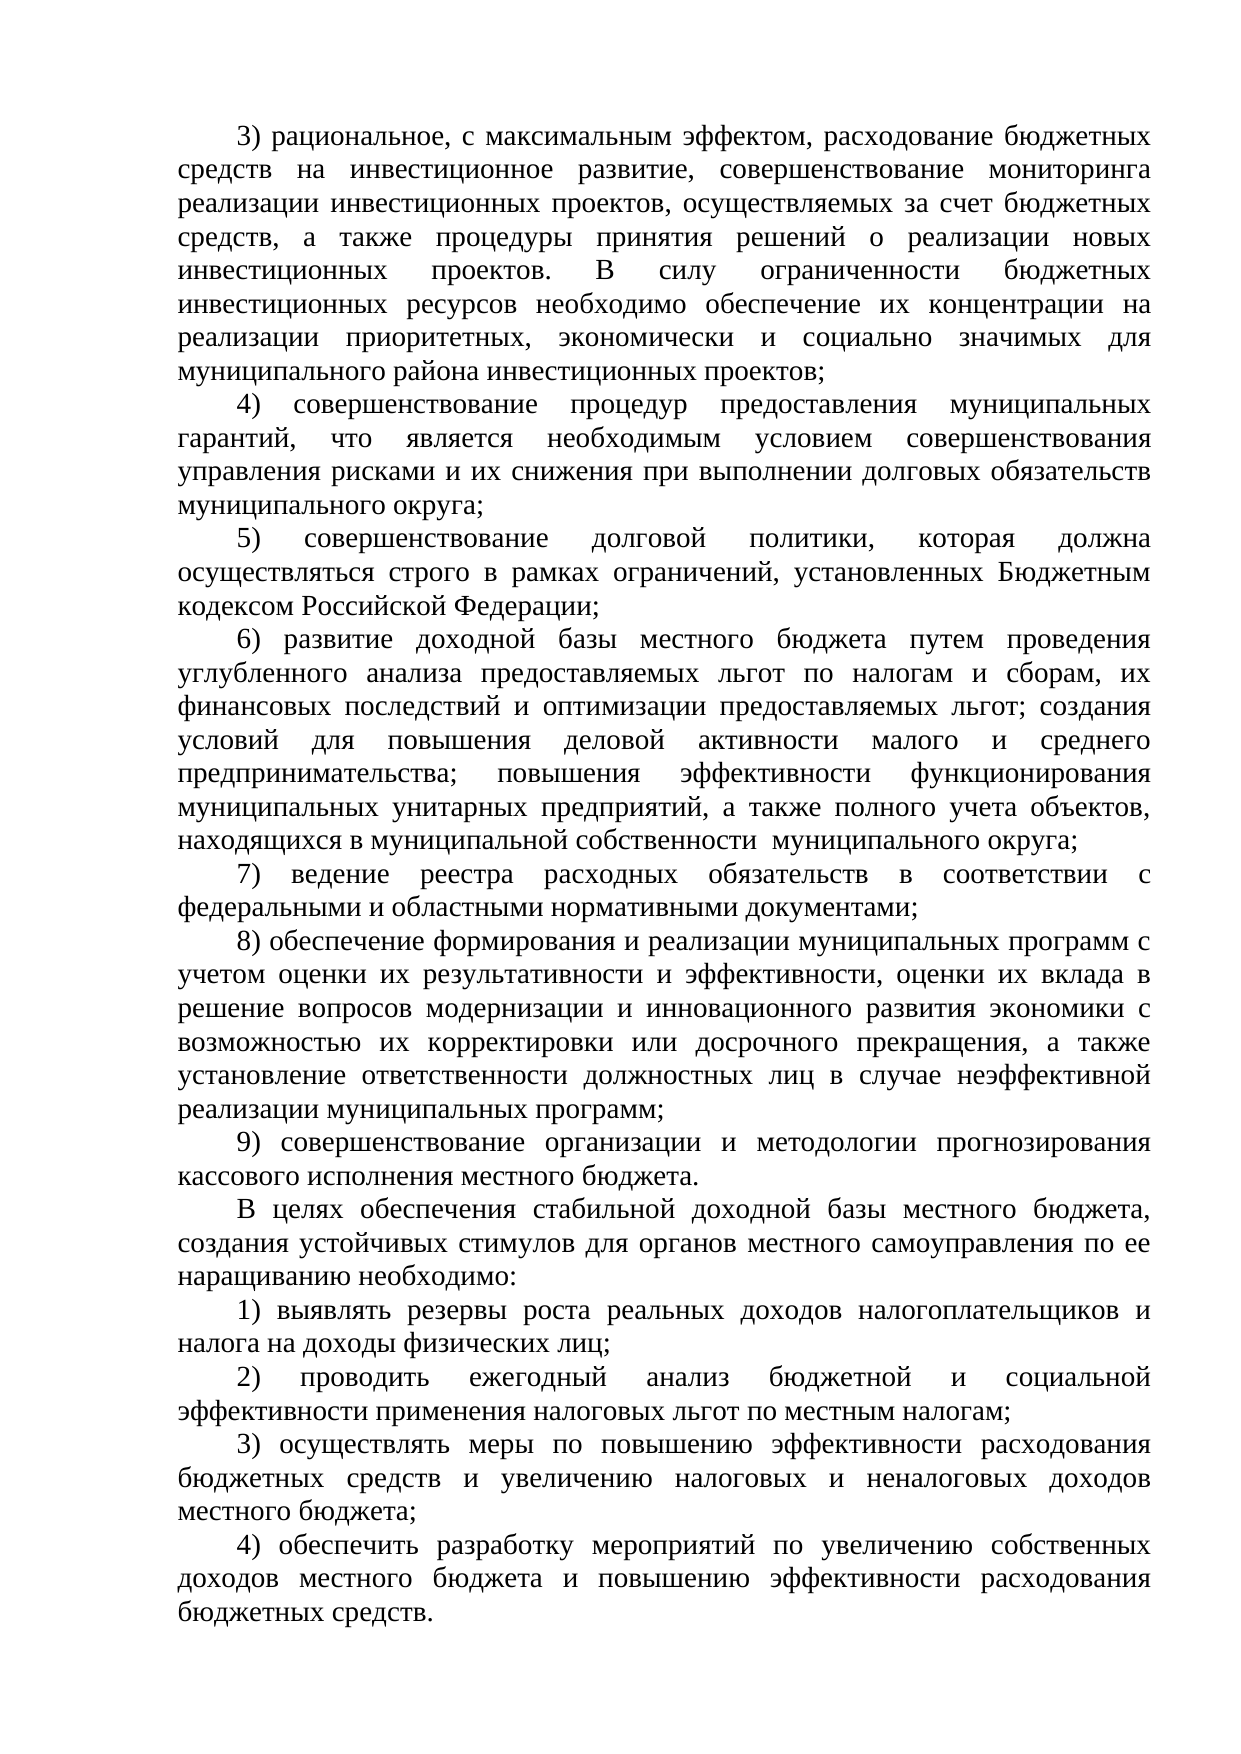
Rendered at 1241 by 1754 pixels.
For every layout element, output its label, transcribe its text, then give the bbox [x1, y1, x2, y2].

text 4) обеспечить разработку мероприятий по увеличению собственных доходов местного бюджета и повышению эффективности расходования бюджетных средств. [177, 1527, 1152, 1627]
text 7) ведение реестра расходных обязательств в соответствии с федеральными и областными нормативными документами; [177, 856, 1152, 923]
text 2) проводить ежегодный анализ бюджетной и социальной эффективности применения налоговых льгот по местным налогам; [177, 1359, 1152, 1426]
text 5) совершенствование долговой политики, которая должна осуществляться строго в рамках ограничений, установленных Бюджетным кодексом Российской Федерации; [177, 521, 1152, 621]
text 8) обеспечение формирования и реализации муниципальных программ с учетом оценки их результативности и эффективности, оценки их вклада в решение вопросов модернизации и инновационного развития экономики с возможностью их корректировки или досрочного прекращения, а также установление ответственности должностных лиц в случае неэффективной реализации муниципальных программ; [177, 923, 1152, 1124]
text 3) осуществлять меры по повышению эффективности расходования бюджетных средств и увеличению налоговых и неналоговых доходов местного бюджета; [177, 1426, 1152, 1527]
text 4) совершенствование процедур предоставления муниципальных гарантий, что является необходимым условием совершенствования управления рисками и их снижения при выполнении долговых обязательств муниципального округа; [177, 386, 1152, 521]
text В целях обеспечения стабильной доходной базы местного бюджета, создания устойчивых стимулов для органов местного самоуправления по ее наращиванию необходимо: [177, 1191, 1152, 1292]
text 6) развитие доходной базы местного бюджета путем проведения углубленного анализа предоставляемых льгот по налогам и сборам, их финансовых последствий и оптимизации предоставляемых льгот; создания условий для повышения деловой активности малого и среднего предпринимательства; повышения эффективности функционирования муниципальных унитарных предприятий, а также полного учета объектов, находящихся в муниципальной собственности муниципального округа; [177, 621, 1152, 856]
text 1) выявлять резервы роста реальных доходов налогоплательщиков и налога на доходы физических лиц; [177, 1292, 1152, 1359]
text 9) совершенствование организации и методологии прогнозирования кассового исполнения местного бюджета. [177, 1124, 1152, 1191]
text 3) рациональное, с максимальным эффектом, расходование бюджетных средств на инвестиционное развитие, совершенствование мониторинга реализации инвестиционных проектов, осуществляемых за счет бюджетных средств, а также процедуры принятия решений о реализации новых инвестиционных проектов. В силу ограниченности бюджетных инвестиционных ресурсов необходимо обеспечение их концентрации на реализации приоритетных, экономически и социально значимых для муниципального района инвестиционных проектов; [177, 118, 1152, 386]
